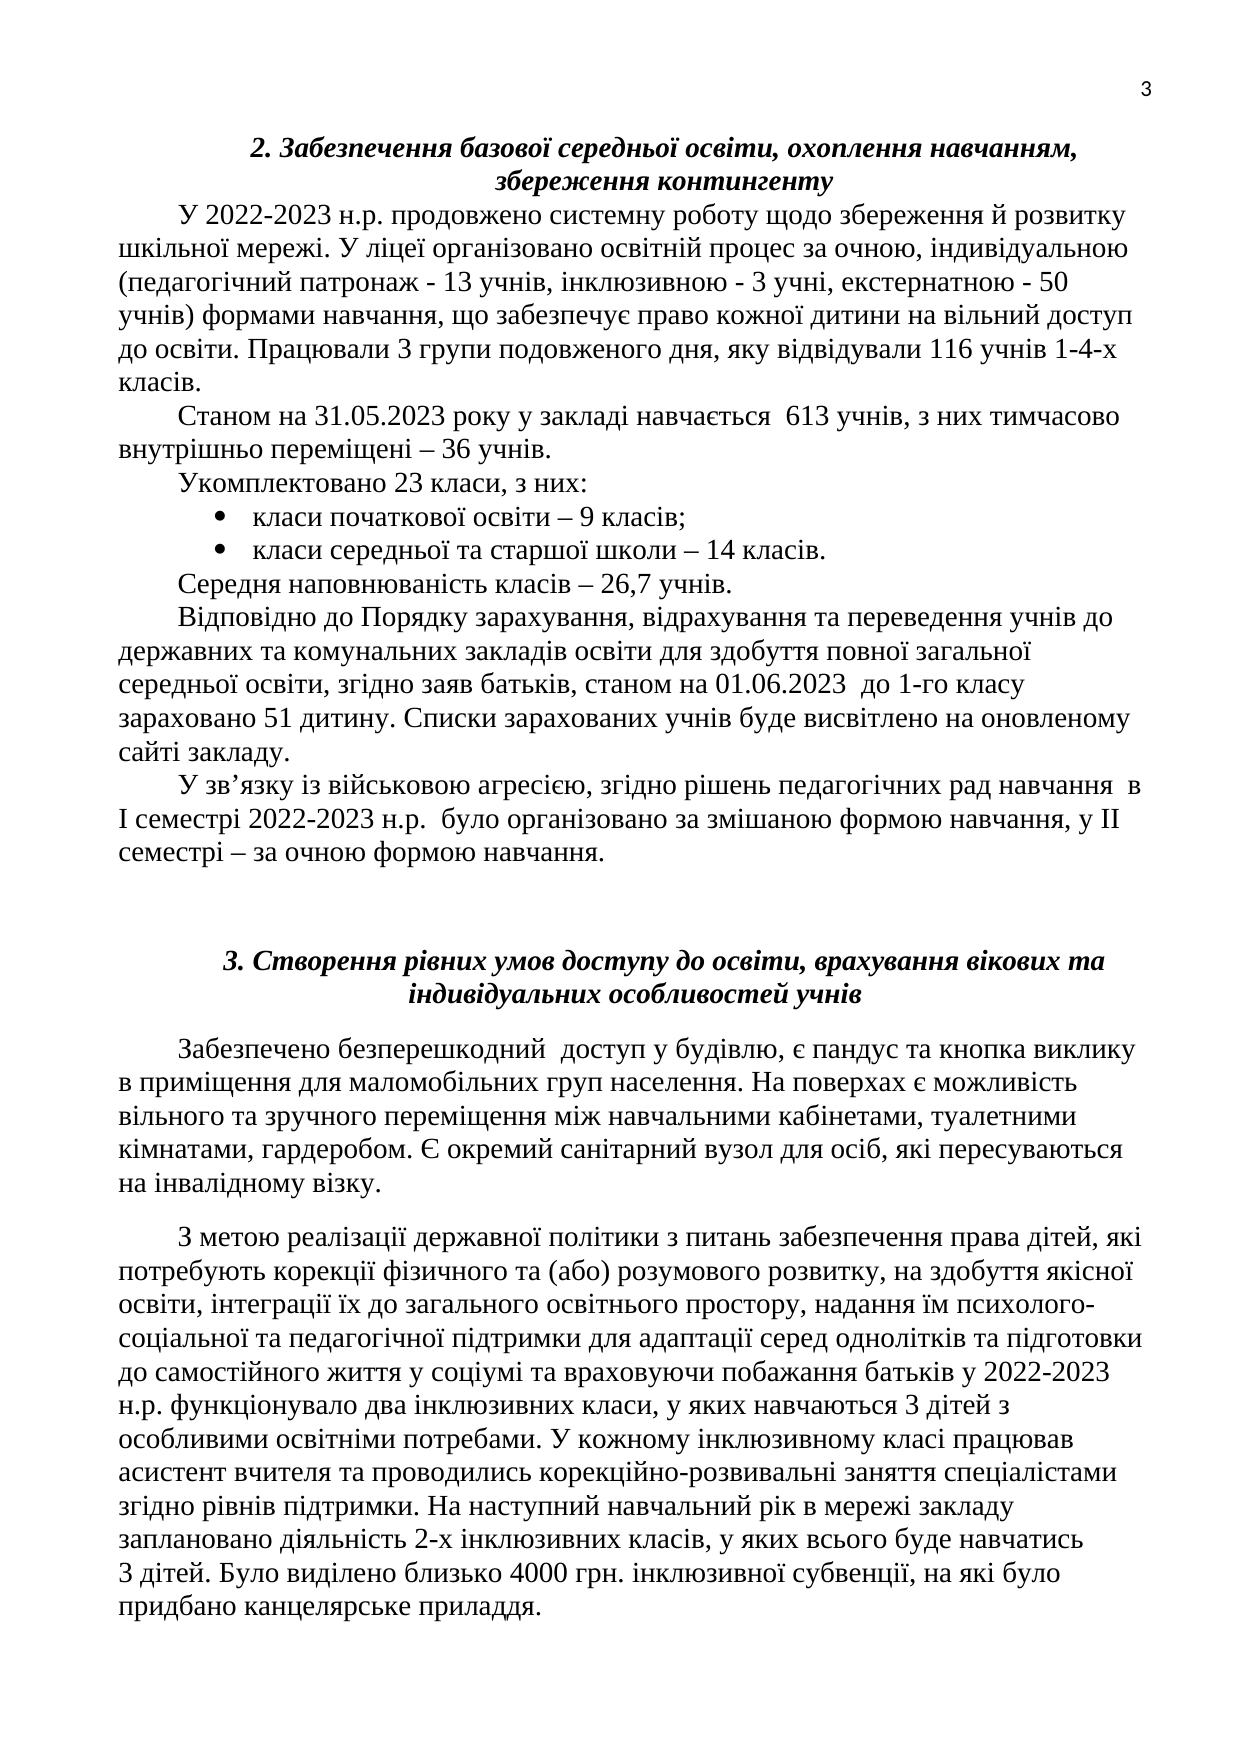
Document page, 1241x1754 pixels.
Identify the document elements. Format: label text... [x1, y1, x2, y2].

text З метою реалізації державної політики з питань забезпечення права дітей, які потребують корекції фізичного та (або) розумового розвитку, на здобуття якісної освіти, інтеграції їх до загального освітнього простору, надання їм психолого-соціальної та педагогічної підтримки для адаптації серед однолітків та підготовки до самостійного життя у соціумі та враховуючи побажання батьків у 2022-2023 н.р. функціонувало два інклюзивних класи, у яких навчаються 3 дітей з особливими освітніми потребами. У кожному інклюзивному класі працював асистент вчителя та проводились корекційно-розвивальні заняття спеціалістами згідно рівнів підтримки. На наступний навчальний рік в мережі закладу заплановано діяльність 2-х інклюзивних класів, у яких всього буде навчатись 3 дітей. Було виділено близько 4000 грн. інклюзивної субвенції, на які було придбано канцелярське приладдя. [118, 1219, 1152, 1622]
list класи середньої та старшої школи – 14 класів. [215, 532, 1152, 566]
list 2. Забезпечення базової середньої освіти, охоплення навчанням, [118, 130, 1152, 163]
text Забезпечено безперешкодний доступ у будівлю, є пандус та кнопка виклику в приміщення для маломобільних груп населення. На поверхах є можливість вільного та зручного переміщення між навчальними кабінетами, туалетними кімнатами, гардеробом. Є окремий санітарний вузол для осіб, які пересуваються на інвалідному візку. [118, 1031, 1152, 1199]
list У 2022-2023 н.р. продовжено системну роботу щодо збереження й розвитку шкільної мережі. У ліцеї організовано освітній процес за очною, індивідуальною (педагогічний патронаж - 13 учнів, інклюзивною - 3 учні, екстернатною - 50 учнів) формами навчання, що забезпечує право кожної дитини на вільний доступ до освіти. Працювали 3 групи подовженого дня, яку відвідували 116 учнів 1-4-х класів. [118, 197, 1152, 398]
list Відповідно до Порядку зарахування, відрахування та переведення учнів до державних та комунальних закладів освіти для здобуття повної загальної середньої освіти, згідно заяв батьків, станом на 01.06.2023 до 1-го класу зараховано 51 дитину. Списки зарахованих учнів буде висвітлено на оновленому сайті закладу. [118, 599, 1152, 767]
list Станом на 31.05.2023 року у закладі навчається 613 учнів, з них тимчасово внутрішньо переміщені – 36 учнів. [118, 398, 1152, 465]
list Укомплектовано 23 класи, з них: [118, 465, 1152, 499]
text 3. Створення рівних умов доступу до освіти, врахування вікових та індивідуальних особливостей учнів [118, 943, 1152, 1010]
list збереження контингенту [118, 163, 1152, 197]
list У зв’язку із військовою агресією, згідно рішень педагогічних рад навчання в І семестрі 2022-2023 н.р. було організовано за змішаною формою навчання, у ІІ семестрі – за очною формою навчання. [118, 767, 1152, 868]
list Середня наповнюваність класів – 26,7 учнів. [118, 566, 1152, 599]
list класи початкової освіти – 9 класів; [215, 499, 1152, 532]
